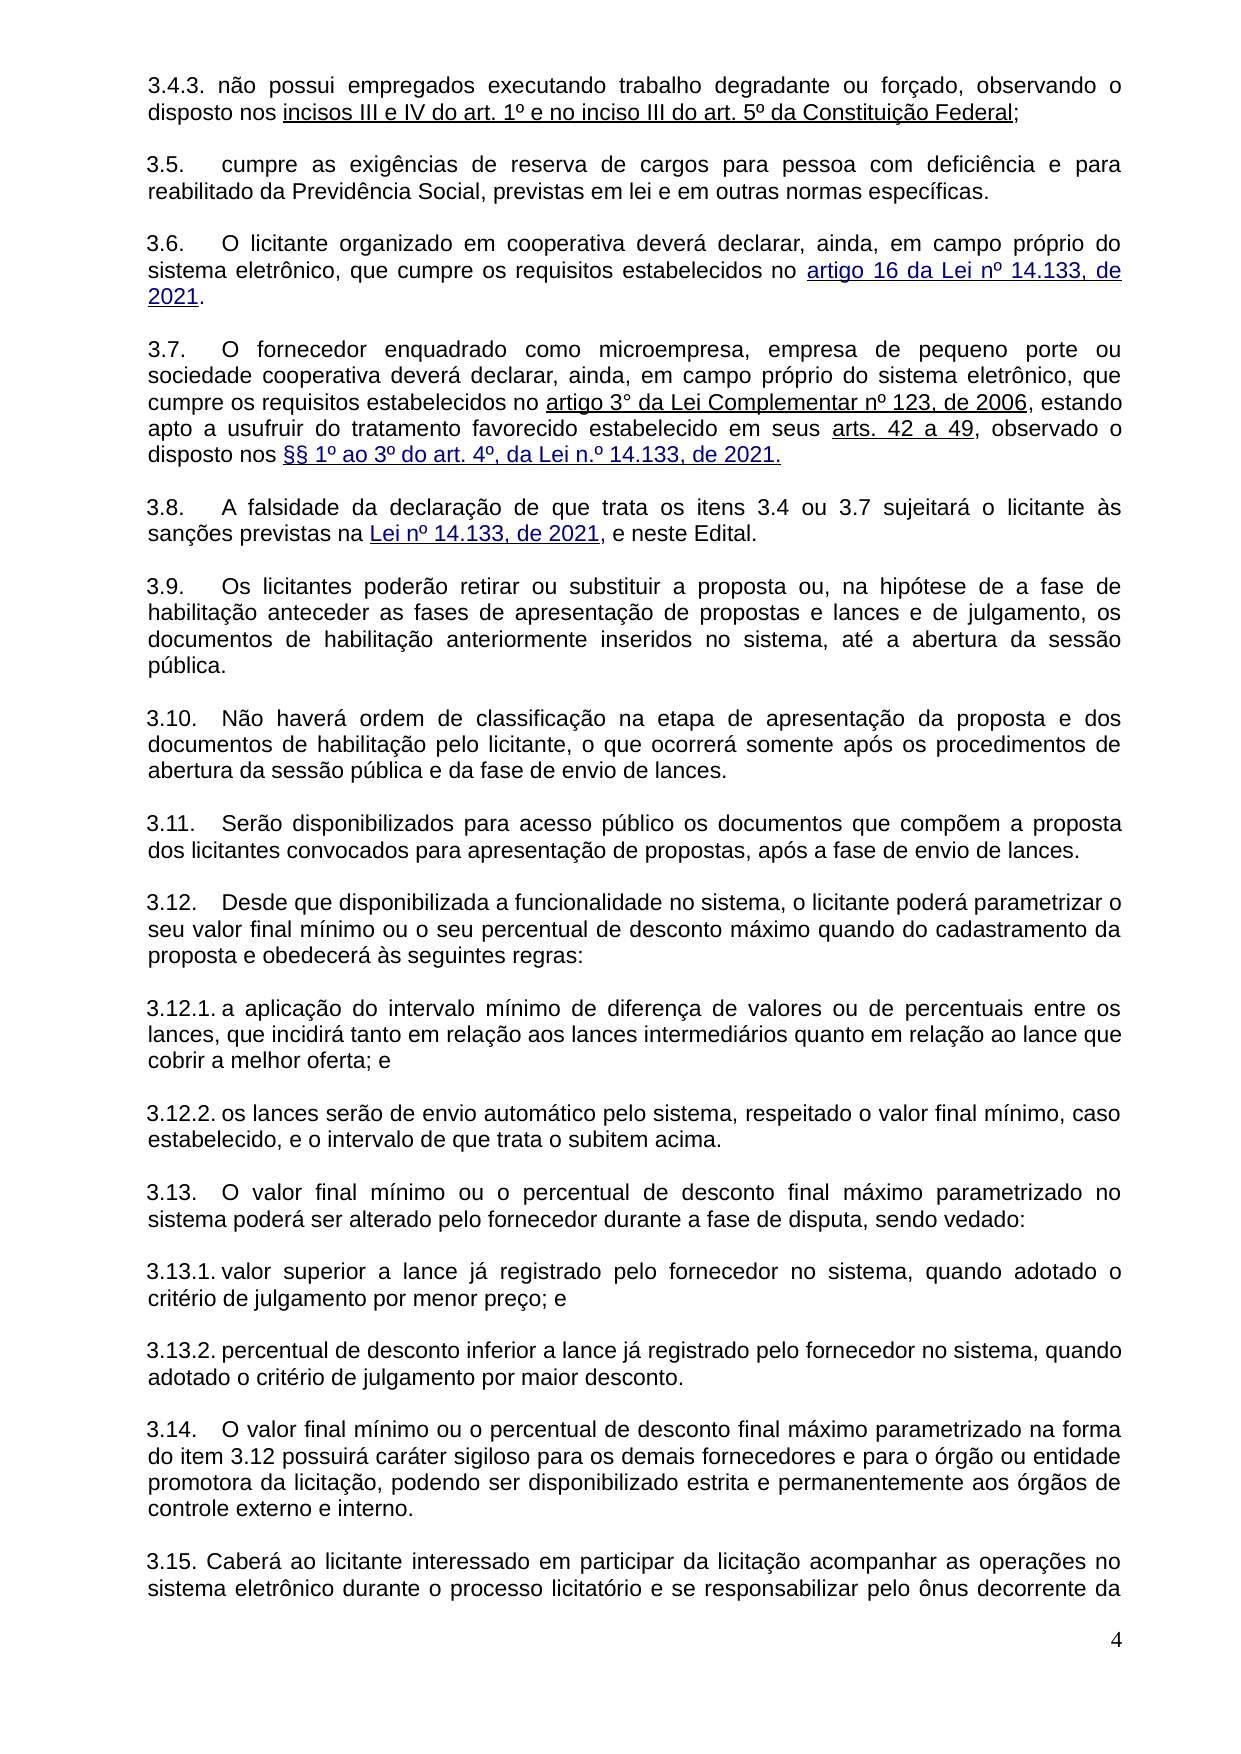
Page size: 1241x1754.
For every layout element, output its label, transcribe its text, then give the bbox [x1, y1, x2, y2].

list Não haverá ordem de classificação na etapa de apresentação da proposta e dos documentos de habilitação pelo licitante, o que ocorrerá somente após os procedimentos de abertura da sessão pública e da fase de envio de lances. [146, 705, 1122, 784]
list os lances serão de envio automático pelo sistema, respeitado o valor final mínimo, caso estabelecido, e o intervalo de que trata o subitem acima. [146, 1100, 1122, 1153]
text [146, 1548, 1122, 1601]
list O valor final mínimo ou o percentual de desconto final máximo parametrizado no sistema poderá ser alterado pelo fornecedor durante a fase de disputa, sendo vedado: [146, 1179, 1122, 1232]
list Desde que disponibilizada a funcionalidade no sistema, o licitante poderá parametrizar o seu valor final mínimo ou o seu percentual de desconto máximo quando do cadastramento da proposta e obedecerá às seguintes regras: [146, 889, 1122, 968]
list valor superior a lance já registrado pelo fornecedor no sistema, quando adotado o critério de julgamento por menor preço; e [146, 1258, 1122, 1311]
list cumpre as exigências de reserva de cargos para pessoa com deficiência e para reabilitado da Previdência Social, previstas em lei e em outras normas específicas. [146, 151, 1122, 204]
list O licitante organizado em cooperativa deverá declarar, ainda, em campo próprio do sistema eletrônico, que cumpre os requisitos estabelecidos no artigo 16 da Lei nº 14.133, de 2021. [146, 230, 1122, 309]
text 3.4.3. não possui empregados executando trabalho degradante ou forçado, observando o disposto nos incisos III e IV do art. 1º e no inciso III do art. 5º da Constituição Federal; [148, 72, 1122, 125]
list Os licitantes poderão retirar ou substituir a proposta ou, na hipótese de a fase de habilitação anteceder as fases de apresentação de propostas e lances e de julgamento, os documentos de habilitação anteriormente inseridos no sistema, até a abertura da sessão pública. [146, 573, 1122, 678]
list O valor final mínimo ou o percentual de desconto final máximo parametrizado na forma do item 3.12 possuirá caráter sigiloso para os demais fornecedores e para o órgão ou entidade promotora da licitação, podendo ser disponibilizado estrita e permanentemente aos órgãos de controle externo e interno. [146, 1416, 1122, 1522]
list Serão disponibilizados para acesso público os documentos que compõem a proposta dos licitantes convocados para apresentação de propostas, após a fase de envio de lances. [146, 810, 1122, 863]
list a aplicação do intervalo mínimo de diferença de valores ou de percentuais entre os lances, que incidirá tanto em relação aos lances intermediários quanto em relação ao lance que cobrir a melhor oferta; e [146, 995, 1122, 1074]
list O fornecedor enquadrado como microempresa, empresa de pequeno porte ou sociedade cooperativa deverá declarar, ainda, em campo próprio do sistema eletrônico, que cumpre os requisitos estabelecidos no artigo 3° da Lei Complementar nº 123, de 2006, estando apto a usufruir do tratamento favorecido estabelecido em seus arts. 42 a 49, observado o disposto nos §§ 1º ao 3º do art. 4º, da Lei n.º 14.133, de 2021. [148, 336, 1122, 468]
list A falsidade da declaração de que trata os itens 3.4 ou 3.7 sujeitará o licitante às sanções previstas na Lei nº 14.133, de 2021, e neste Edital. [146, 494, 1122, 547]
list percentual de desconto inferior a lance já registrado pelo fornecedor no sistema, quando adotado o critério de julgamento por maior desconto. [146, 1337, 1122, 1390]
